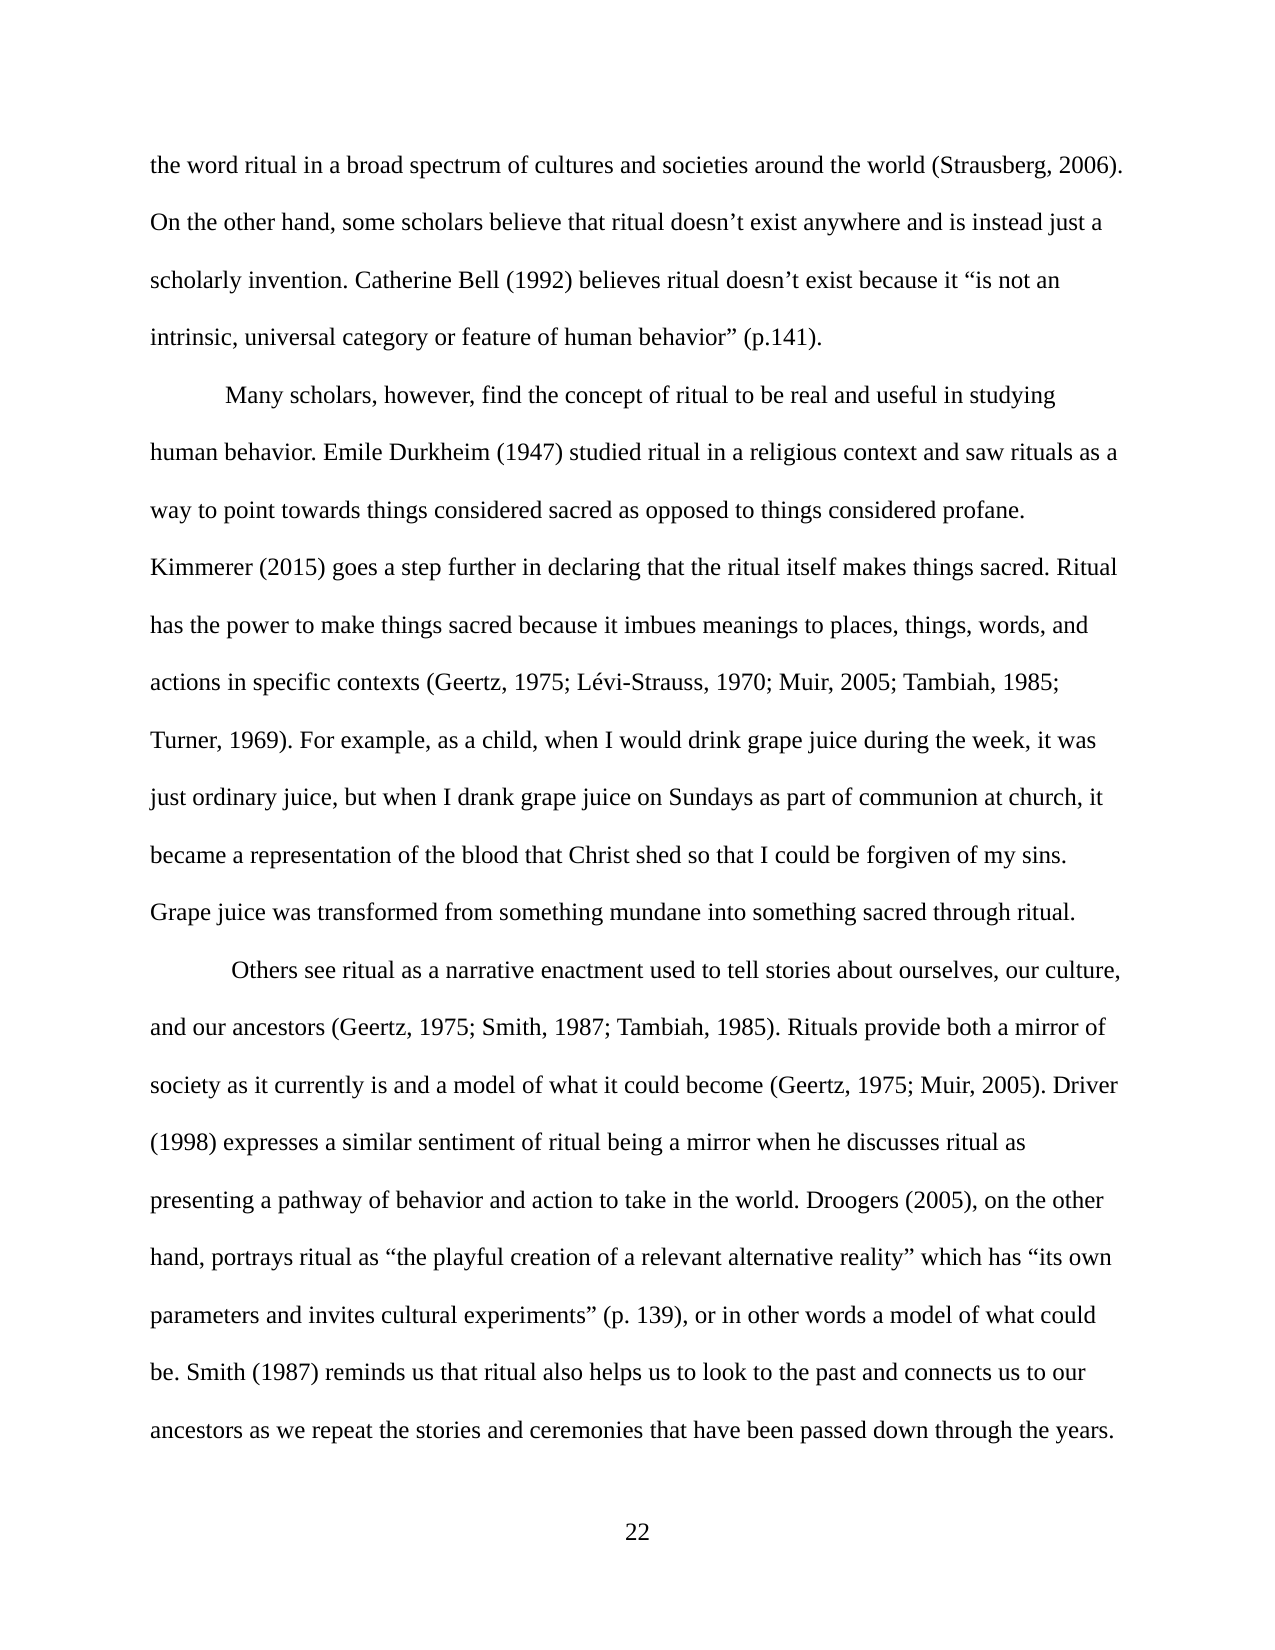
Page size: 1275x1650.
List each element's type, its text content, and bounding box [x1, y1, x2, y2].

text Many scholars, however, find the concept of ritual to be real and useful in studying human behavior. Emile Durkheim (1947) studied ritual in a religious context and saw rituals as a way to point towards things considered sacred as opposed to things considered profane. Kimmerer (2015) goes a step further in declaring that the ritual itself makes things sacred. Ritual has the power to make things sacred because it imbues meanings to places, things, words, and actions in specific contexts (Geertz, 1975; Lévi-Strauss, 1970; Muir, 2005; Tambiah, 1985; Turner, 1969). For example, as a child, when I would drink grape juice during the week, it was just ordinary juice, but when I drank grape juice on Sundays as part of communion at church, it became a representation of the blood that Christ shed so that I could be forgiven of my sins. Grape juice was transformed from something mundane into something sacred through ritual. [150, 380, 1125, 926]
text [150, 150, 1125, 351]
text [150, 955, 1125, 1444]
